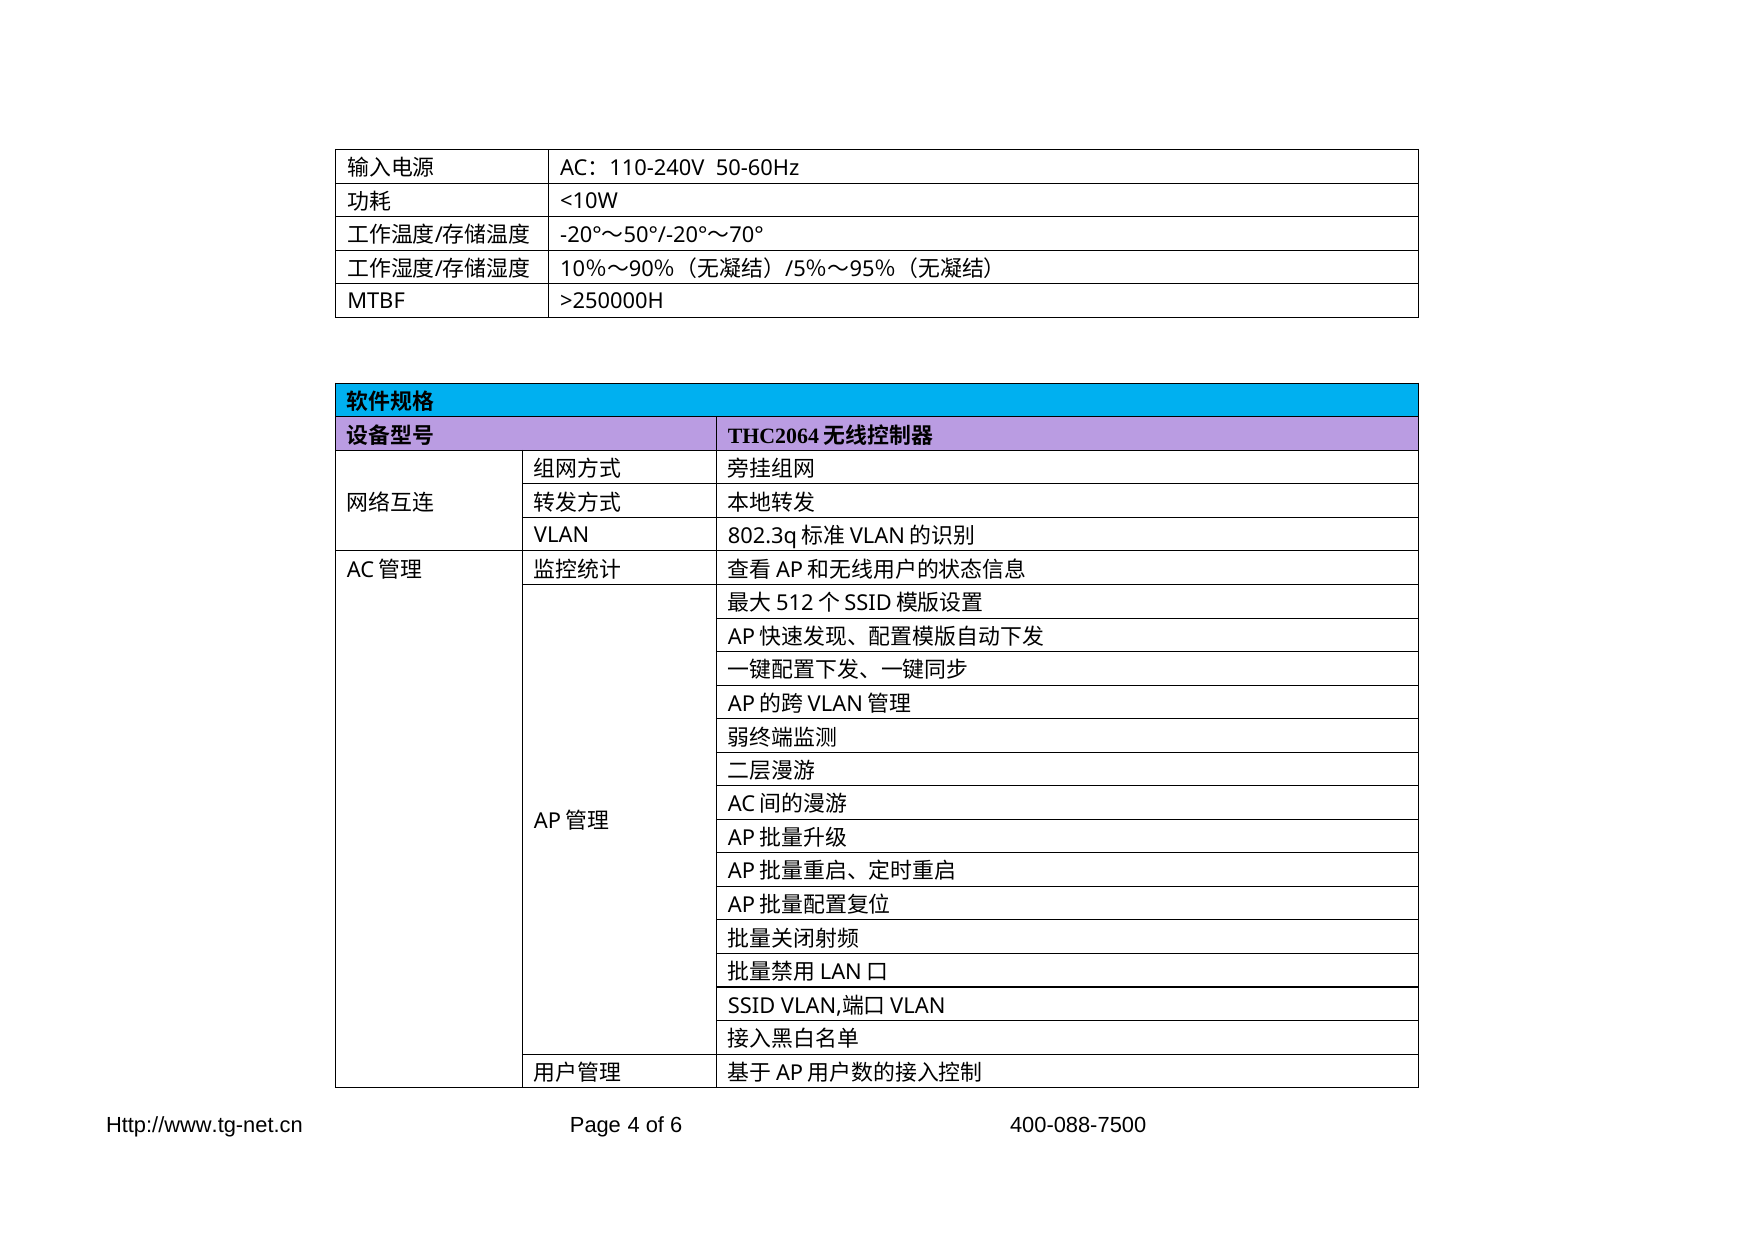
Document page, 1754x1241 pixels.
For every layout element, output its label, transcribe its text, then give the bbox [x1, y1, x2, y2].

table_cell 输入电源 [336, 150, 548, 182]
table_cell 批量关闭射频 [717, 920, 1418, 953]
table_cell 工作温度/存储温度 [336, 217, 548, 249]
table_cell 最大512个SSID模版设置 [717, 585, 1418, 617]
table_cell AP批量重启、定时重启 [717, 853, 1418, 886]
table_cell 查看AP和无线用户的状态信息 [717, 551, 1418, 584]
table_cell AP批量配置复位 [717, 887, 1418, 919]
table_cell AP管理 [523, 585, 716, 1053]
table_cell 功耗 [336, 184, 548, 216]
table_cell 批量禁用LAN口 [717, 954, 1418, 986]
table_cell 基于AP用户数的接入控制 [717, 1055, 1418, 1087]
table_cell -20°～50°/-20°～70° [549, 217, 1418, 249]
table_cell MTBF [336, 284, 548, 317]
table_cell 转发方式 [523, 484, 716, 517]
table_cell AP快速发现、配置模版自动下发 [717, 619, 1418, 651]
table_header 软件规格 [336, 384, 1418, 416]
table_cell 接入黑白名单 [717, 1021, 1418, 1053]
table_cell 监控统计 [523, 551, 716, 584]
table_cell <10W [549, 184, 1418, 216]
table_cell 10％～90％（无凝结）/5％～95％（无凝结） [549, 251, 1418, 283]
table_cell 旁挂组网 [717, 451, 1418, 483]
table_cell 本地转发 [717, 484, 1418, 517]
table_cell 组网方式 [523, 451, 716, 483]
table_cell SSID VLAN,端口VLAN [717, 988, 1418, 1020]
table_cell AC：110-240V 50-60Hz [549, 150, 1418, 182]
table_cell 二层漫游 [717, 753, 1418, 785]
table_cell 设备型号 [336, 417, 716, 450]
table_cell AC管理 [336, 551, 522, 1087]
table_cell 工作湿度/存储湿度 [336, 251, 548, 283]
table_cell THC2064无线控制器 [717, 417, 1418, 450]
table_cell AC间的漫游 [717, 786, 1418, 819]
table_cell >250000H [549, 284, 1418, 317]
table_cell VLAN [523, 518, 716, 550]
table_cell 弱终端监测 [717, 719, 1418, 752]
table_cell AP的跨VLAN管理 [717, 686, 1418, 718]
table_cell 网络互连 [336, 451, 522, 550]
table_cell 一键配置下发、一键同步 [717, 652, 1418, 684]
table_cell 802.3q标准VLAN的识别 [717, 518, 1418, 550]
table_cell 用户管理 [523, 1055, 716, 1087]
table_cell AP批量升级 [717, 820, 1418, 852]
